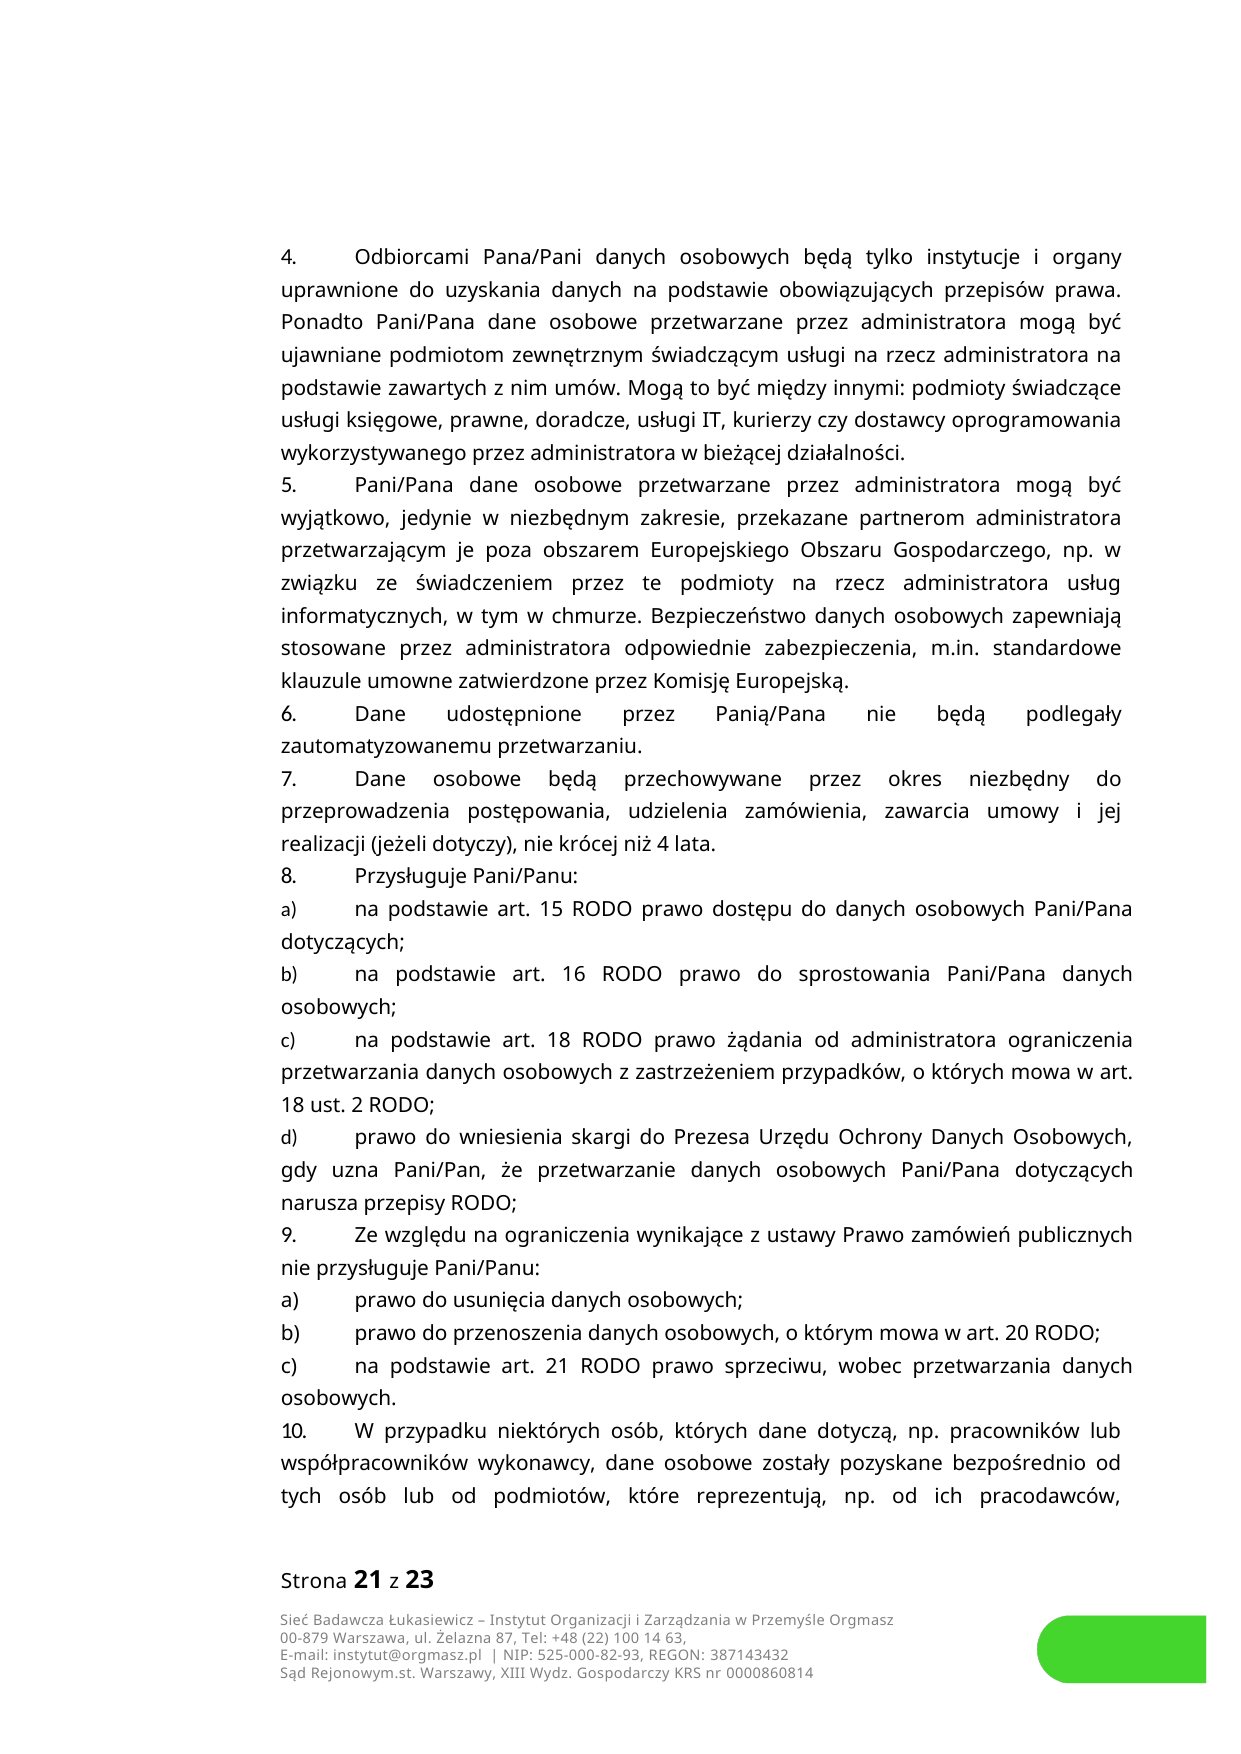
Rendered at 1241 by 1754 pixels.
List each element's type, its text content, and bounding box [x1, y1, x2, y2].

list na podstawie art. 18 RODO prawo żądania od administratora ograniczenia przetwarzania danych osobowych z zastrzeżeniem przypadków, o których mowa w art. 18 ust. 2 RODO; [281, 1025, 1134, 1118]
picture [1033, 1611, 1236, 1752]
list Ze względu na ograniczenia wynikające z ustawy Prawo zamówień publicznych nie przysługuje Pani/Panu: [281, 1220, 1134, 1281]
list na podstawie art. 21 RODO prawo sprzeciwu, wobec przetwarzania danych osobowych. [281, 1351, 1134, 1412]
list Dane udostępnione przez Panią/Pana nie będą podlegały zautomatyzowanemu przetwarzaniu. [281, 699, 1122, 760]
list Przysługuje Pani/Panu: [281, 862, 1122, 890]
list prawo do wniesienia skargi do Prezesa Urzędu Ochrony Danych Osobowych, gdy uzna Pani/Pan, że przetwarzanie danych osobowych Pani/Pana dotyczących narusza przepisy RODO; [281, 1122, 1134, 1216]
list prawo do usunięcia danych osobowych; [281, 1286, 1134, 1314]
list na podstawie art. 16 RODO prawo do sprostowania Pani/Pana danych osobowych; [281, 959, 1134, 1021]
list Dane osobowe będą przechowywane przez okres niezbędny do przeprowadzenia postępowania, udzielenia zamówienia, zawarcia umowy i jej realizacji (jeżeli dotyczy), nie krócej niż 4 lata. [281, 764, 1122, 857]
list Pani/Pana dane osobowe przetwarzane przez administratora mogą być wyjątkowo, jedynie w niezbędnym zakresie, przekazane partnerom administratora przetwarzającym je poza obszarem Europejskiego Obszaru Gospodarczego, np. w związku ze świadczeniem przez te podmioty na rzecz administratora usług informatycznych, w tym w chmurze. Bezpieczeństwo danych osobowych zapewniają stosowane przez administratora odpowiednie zabezpieczenia, m.in. standardowe klauzule umowne zatwierdzone przez Komisję Europejską. [281, 470, 1122, 694]
list prawo do przenoszenia danych osobowych, o którym mowa w art. 20 RODO; [281, 1318, 1134, 1347]
list na podstawie art. 15 RODO prawo dostępu do danych osobowych Pani/Pana dotyczących; [281, 894, 1134, 955]
list Odbiorcami Pana/Pani danych osobowych będą tylko instytucje i organy uprawnione do uzyskania danych na podstawie obowiązujących przepisów prawa. Ponadto Pani/Pana dane osobowe przetwarzane przez administratora mogą być ujawniane podmiotom zewnętrznym świadczącym usługi na rzecz administratora na podstawie zawartych z nim umów. Mogą to być między innymi: podmioty świadczące usługi księgowe, prawne, doradcze, usługi IT, kurierzy czy dostawcy oprogramowania wykorzystywanego przez administratora w bieżącej działalności. [281, 242, 1122, 466]
